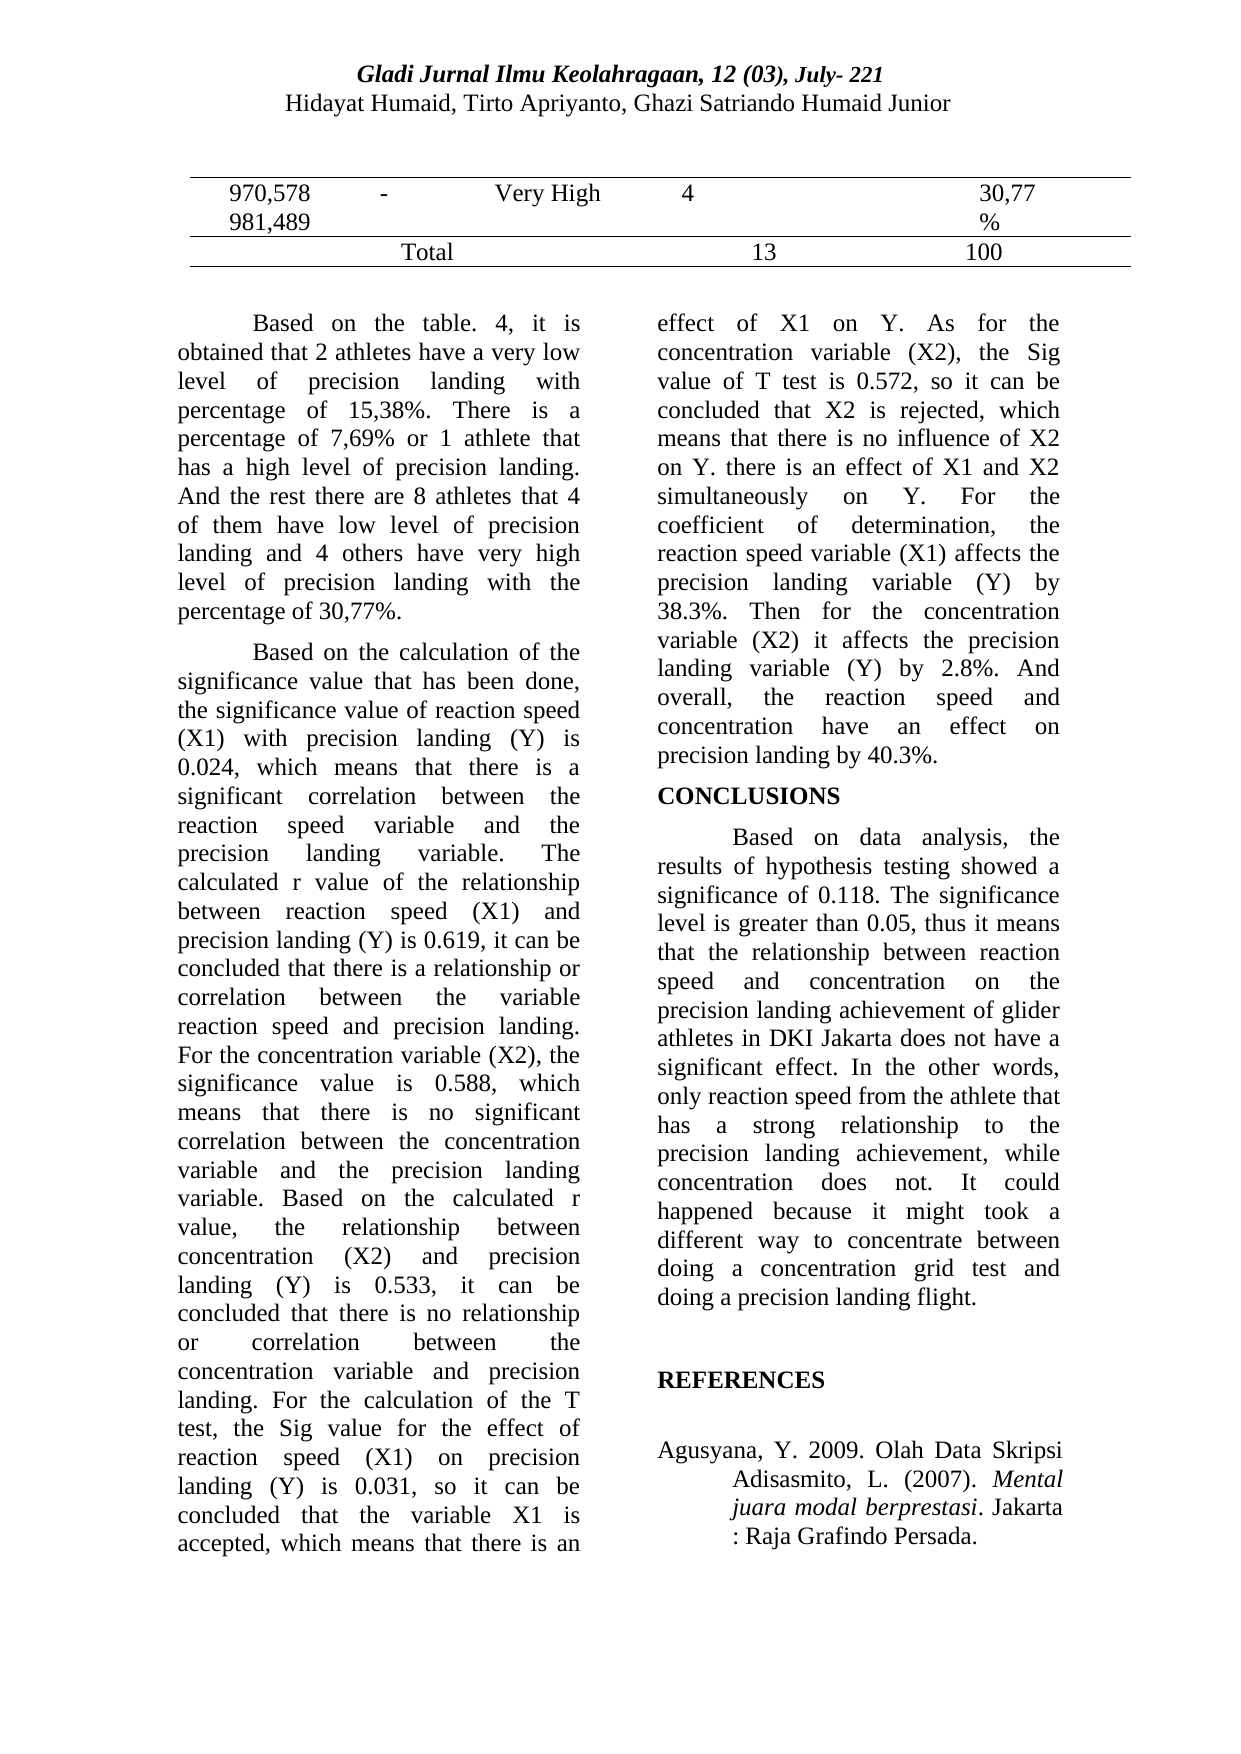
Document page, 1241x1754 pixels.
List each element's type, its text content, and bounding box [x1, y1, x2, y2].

table_cell 13 [680, 237, 896, 266]
text Agusyana, Y. 2009. Olah Data Skripsi Adisasmito, L. (2007). Mental juara modal berprestasi. Jakarta : Raja Grafindo Persada. [657, 1435, 1063, 1550]
table_cell 100 [896, 237, 1131, 266]
table_cell 970,578 - 981,489 [190, 178, 425, 236]
text REFERENCES [657, 1365, 1063, 1393]
table_cell Very High [425, 178, 680, 236]
table_cell 30,77% [896, 178, 1131, 236]
text Based on data analysis, the results of hypothesis testing showed a significance of 0.118. The significance level is greater than 0.05, thus it means that the relationship between reaction speed and concentration on the precision landing achievement of glider athletes in DKI Jakarta does not have a significant effect. In the other words, only reaction speed from the athlete that has a strong relationship to the precision landing achievement, while concentration does not. It could happened because it might took a different way to concentrate between doing a concentration grid test and doing a precision landing flight. [657, 822, 1060, 1311]
text Based on the calculation of the significance value that has been done, the significance value of reaction speed (X1) with precision landing (Y) is 0.024, which means that there is a significant correlation between the reaction speed variable and the precision landing variable. The calculated r value of the relationship between reaction speed (X1) and precision landing (Y) is 0.619, it can be concluded that there is a relationship or correlation between the variable reaction speed and precision landing. For the concentration variable (X2), the significance value is 0.588, which means that there is no significant correlation between the concentration variable and the precision landing variable. Based on the calculated r value, the relationship between concentration (X2) and precision landing (Y) is 0.533, it can be concluded that there is no relationship or correlation between the concentration variable and precision landing. For the calculation of the T test, the Sig value for the effect of reaction speed (X1) on precision landing (Y) is 0.031, so it can be concluded that the variable X1 is accepted, which means that there is an effect of X1 on Y. As for the concentration variable (X2), the Sig value of T test is 0.572, so it can be concluded that X2 is rejected, which means that there is no influence of X2 on Y. there is an effect of X1 and X2 simultaneously on Y. For the coefficient of determination, the reaction speed variable (X1) affects the precision landing variable (Y) by 38.3%. Then for the concentration variable (X2) it affects the precision landing variable (Y) by 2.8%. And overall, the reaction speed and concentration have an effect on precision landing by 40.3%. [657, 308, 1060, 768]
table_cell Total [190, 237, 680, 266]
text CONCLUSIONS [657, 781, 1044, 810]
text Based on the table. 4, it is obtained that 2 athletes have a very low level of precision landing with percentage of 15,38%. There is a percentage of 7,69% or 1 athlete that has a high level of precision landing. And the rest there are 8 athletes that 4 of them have low level of precision landing and 4 others have very high level of precision landing with the percentage of 30,77%. [177, 308, 580, 625]
table_cell 4 [680, 178, 896, 236]
text Based on the calculation of the significance value that has been done, the significance value of reaction speed (X1) with precision landing (Y) is 0.024, which means that there is a significant correlation between the reaction speed variable and the precision landing variable. The calculated r value of the relationship between reaction speed (X1) and precision landing (Y) is 0.619, it can be concluded that there is a relationship or correlation between the variable reaction speed and precision landing. For the concentration variable (X2), the significance value is 0.588, which means that there is no significant correlation between the concentration variable and the precision landing variable. Based on the calculated r value, the relationship between concentration (X2) and precision landing (Y) is 0.533, it can be concluded that there is no relationship or correlation between the concentration variable and precision landing. For the calculation of the T test, the Sig value for the effect of reaction speed (X1) on precision landing (Y) is 0.031, so it can be concluded that the variable X1 is accepted, which means that there is an effect of X1 on Y. As for the concentration variable (X2), the Sig value of T test is 0.572, so it can be concluded that X2 is rejected, which means that there is no influence of X2 on Y. there is an effect of X1 and X2 simultaneously on Y. For the coefficient of determination, the reaction speed variable (X1) affects the precision landing variable (Y) by 38.3%. Then for the concentration variable (X2) it affects the precision landing variable (Y) by 2.8%. And overall, the reaction speed and concentration have an effect on precision landing by 40.3%. [177, 637, 580, 1557]
